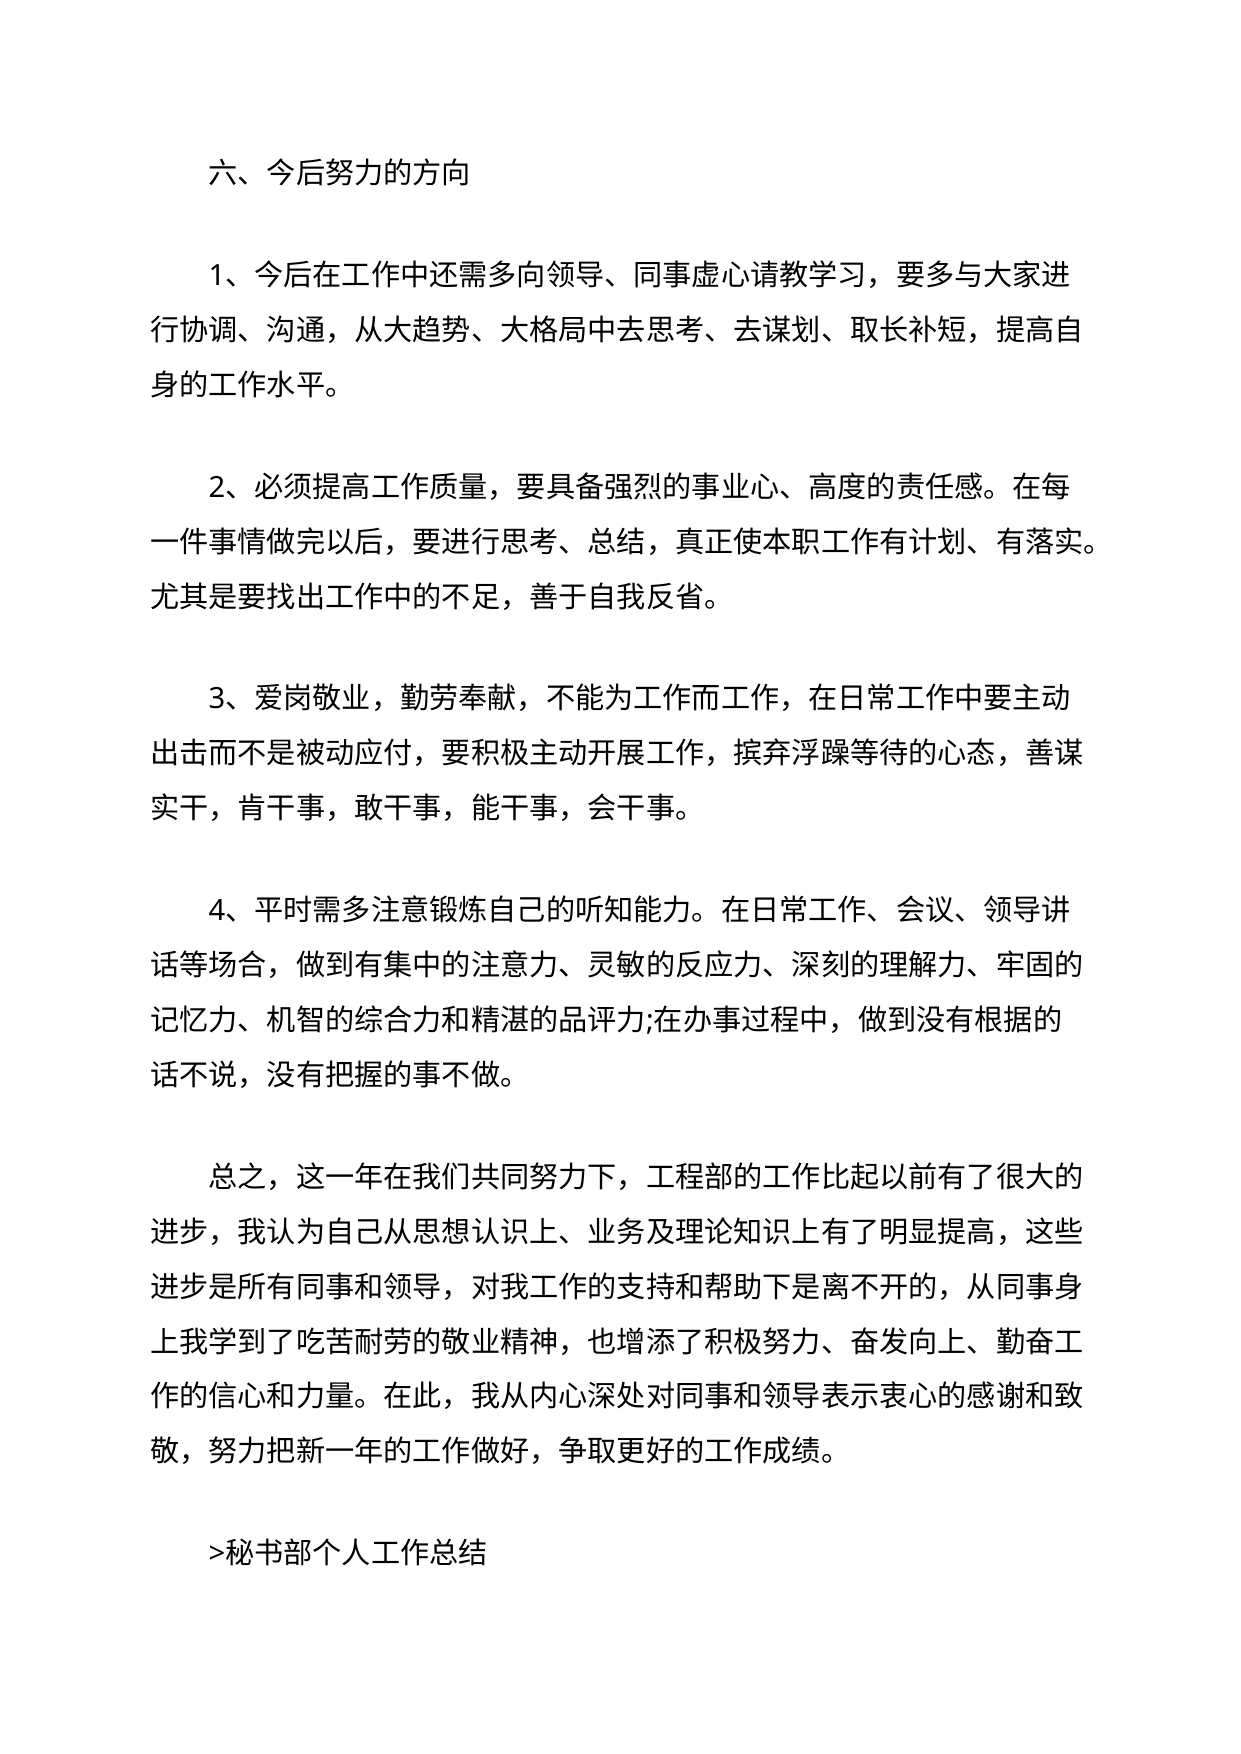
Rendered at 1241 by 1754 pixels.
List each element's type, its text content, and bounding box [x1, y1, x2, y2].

text 1、今后在工作中还需多向领导、同事虚心请教学习，要多与大家进行协调、沟通，从大趋势、大格局中去思考、去谋划、取长补短，提高自身的工作水平。 [150, 252, 1090, 404]
text 六、今后努力的方向 [150, 150, 1090, 192]
text 3、爱岗敬业，勤劳奉献，不能为工作而工作，在日常工作中要主动出击而不是被动应付，要积极主动开展工作，摈弃浮躁等待的心态，善谋实干，肯干事，敢干事，能干事，会干事。 [150, 675, 1090, 827]
text 总之，这一年在我们共同努力下，工程部的工作比起以前有了很大的进步，我认为自己从思想认识上、业务及理论知识上有了明显提高，这些进步是所有同事和领导，对我工作的支持和帮助下是离不开的，从同事身上我学到了吃苦耐劳的敬业精神，也增添了积极努力、奋发向上、勤奋工作的信心和力量。在此，我从内心深处对同事和领导表示衷心的感谢和致敬，努力把新一年的工作做好，争取更好的工作成绩。 [150, 1153, 1090, 1470]
text >秘书部个人工作总结 [150, 1530, 1090, 1572]
text 4、平时需多注意锻炼自己的听知能力。在日常工作、会议、领导讲话等场合，做到有集中的注意力、灵敏的反应力、深刻的理解力、牢固的记忆力、机智的综合力和精湛的品评力;在办事过程中，做到没有根据的话不说，没有把握的事不做。 [150, 887, 1090, 1094]
text 2、必须提高工作质量，要具备强烈的事业心、高度的责任感。在每一件事情做完以后，要进行思考、总结，真正使本职工作有计划、有落实。尤其是要找出工作中的不足，善于自我反省。 [150, 463, 1090, 616]
